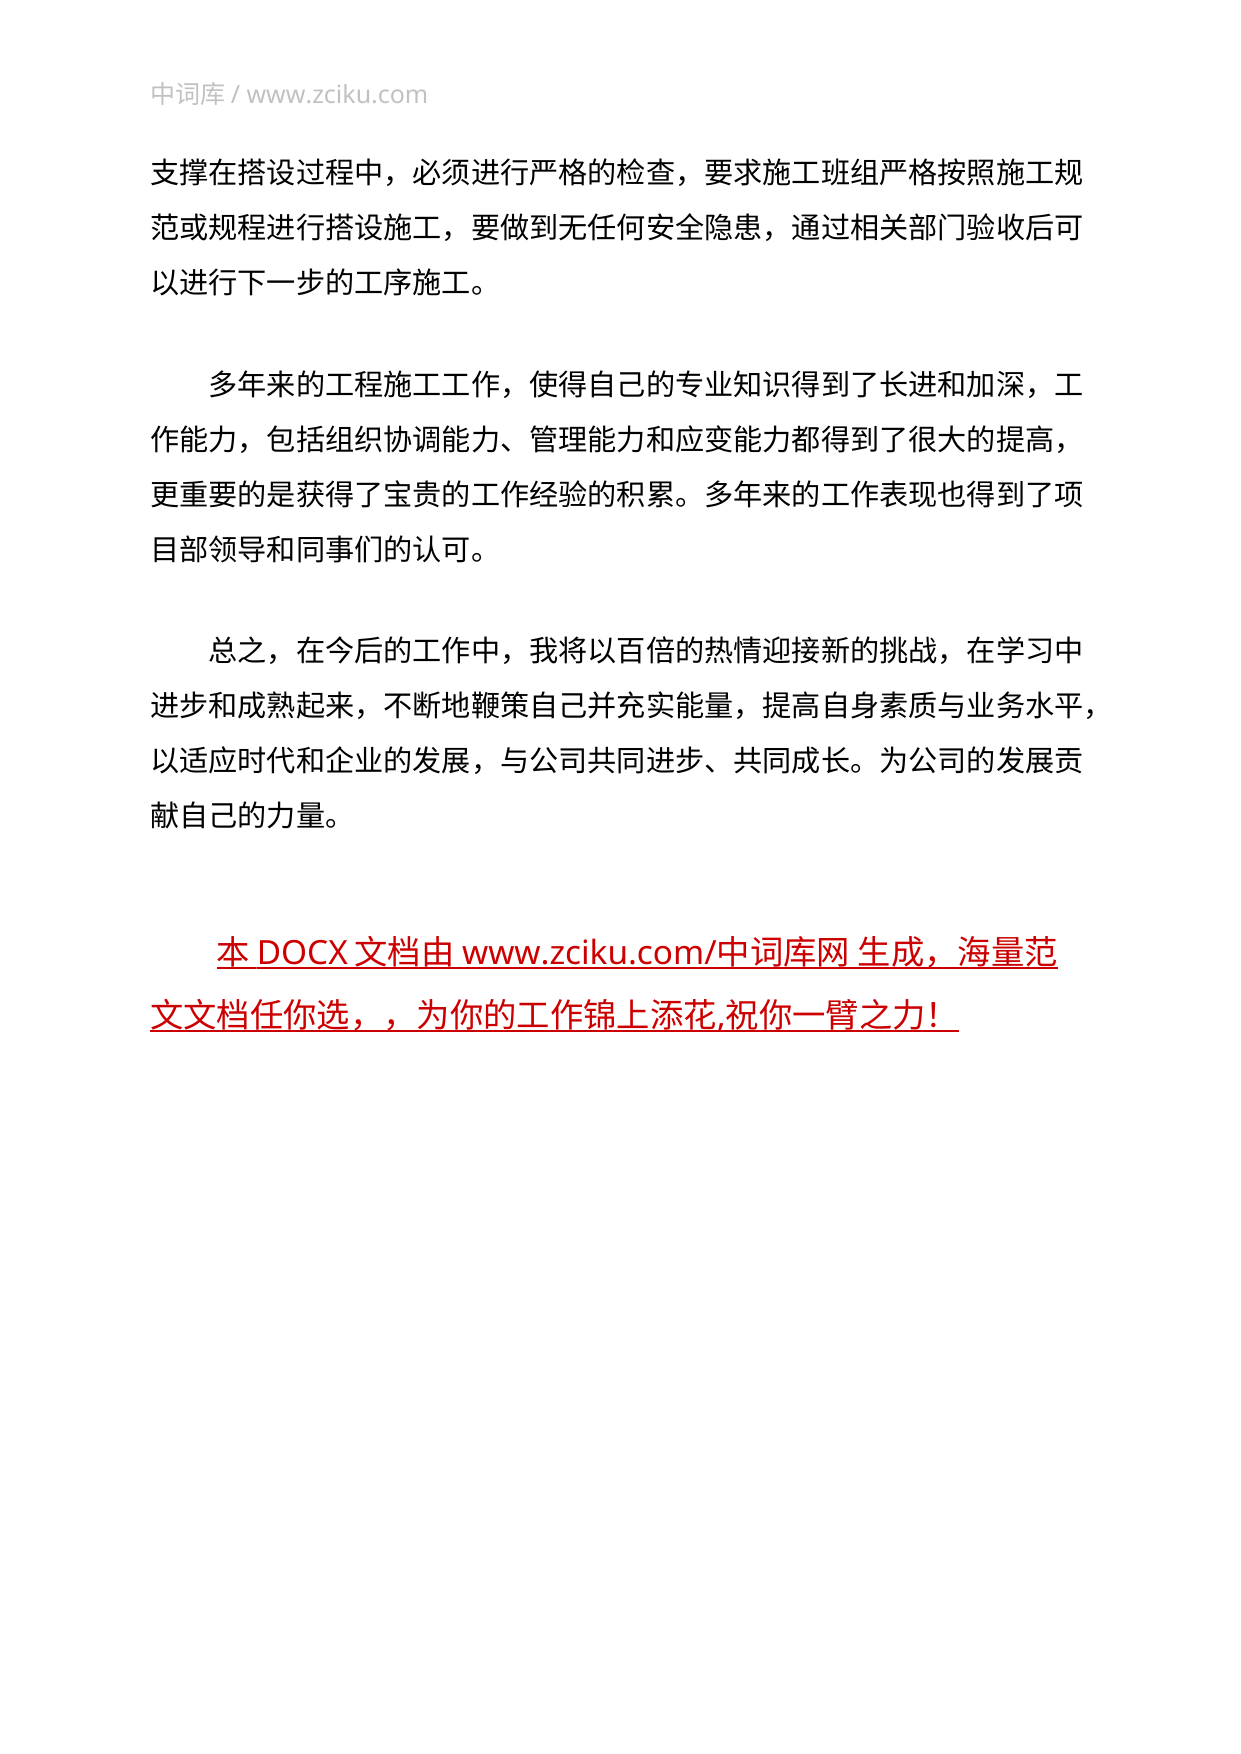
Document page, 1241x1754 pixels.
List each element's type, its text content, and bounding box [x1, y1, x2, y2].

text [150, 150, 1090, 302]
text 多年来的工程施工工作，使得自己的专业知识得到了长进和加深，工作能力，包括组织协调能力、管理能力和应变能力都得到了很大的提高，更重要的是获得了宝贵的工作经验的积累。多年来的工作表现也得到了项目部领导和同事们的认可。 [150, 362, 1090, 568]
text 总之，在今后的工作中，我将以百倍的热情迎接新的挑战，在学习中进步和成熟起来，不断地鞭策自己并充实能量，提高自身素质与业务水平，以适应时代和企业的发展，与公司共同进步、共同成长。为公司的发展贡献自己的力量。 [150, 628, 1090, 835]
text 本DOCX文档由 www.zciku.com/中词库网 生成，海量范文文档任你选，，为你的工作锦上添花,祝你一臂之力！ [150, 926, 1090, 1037]
